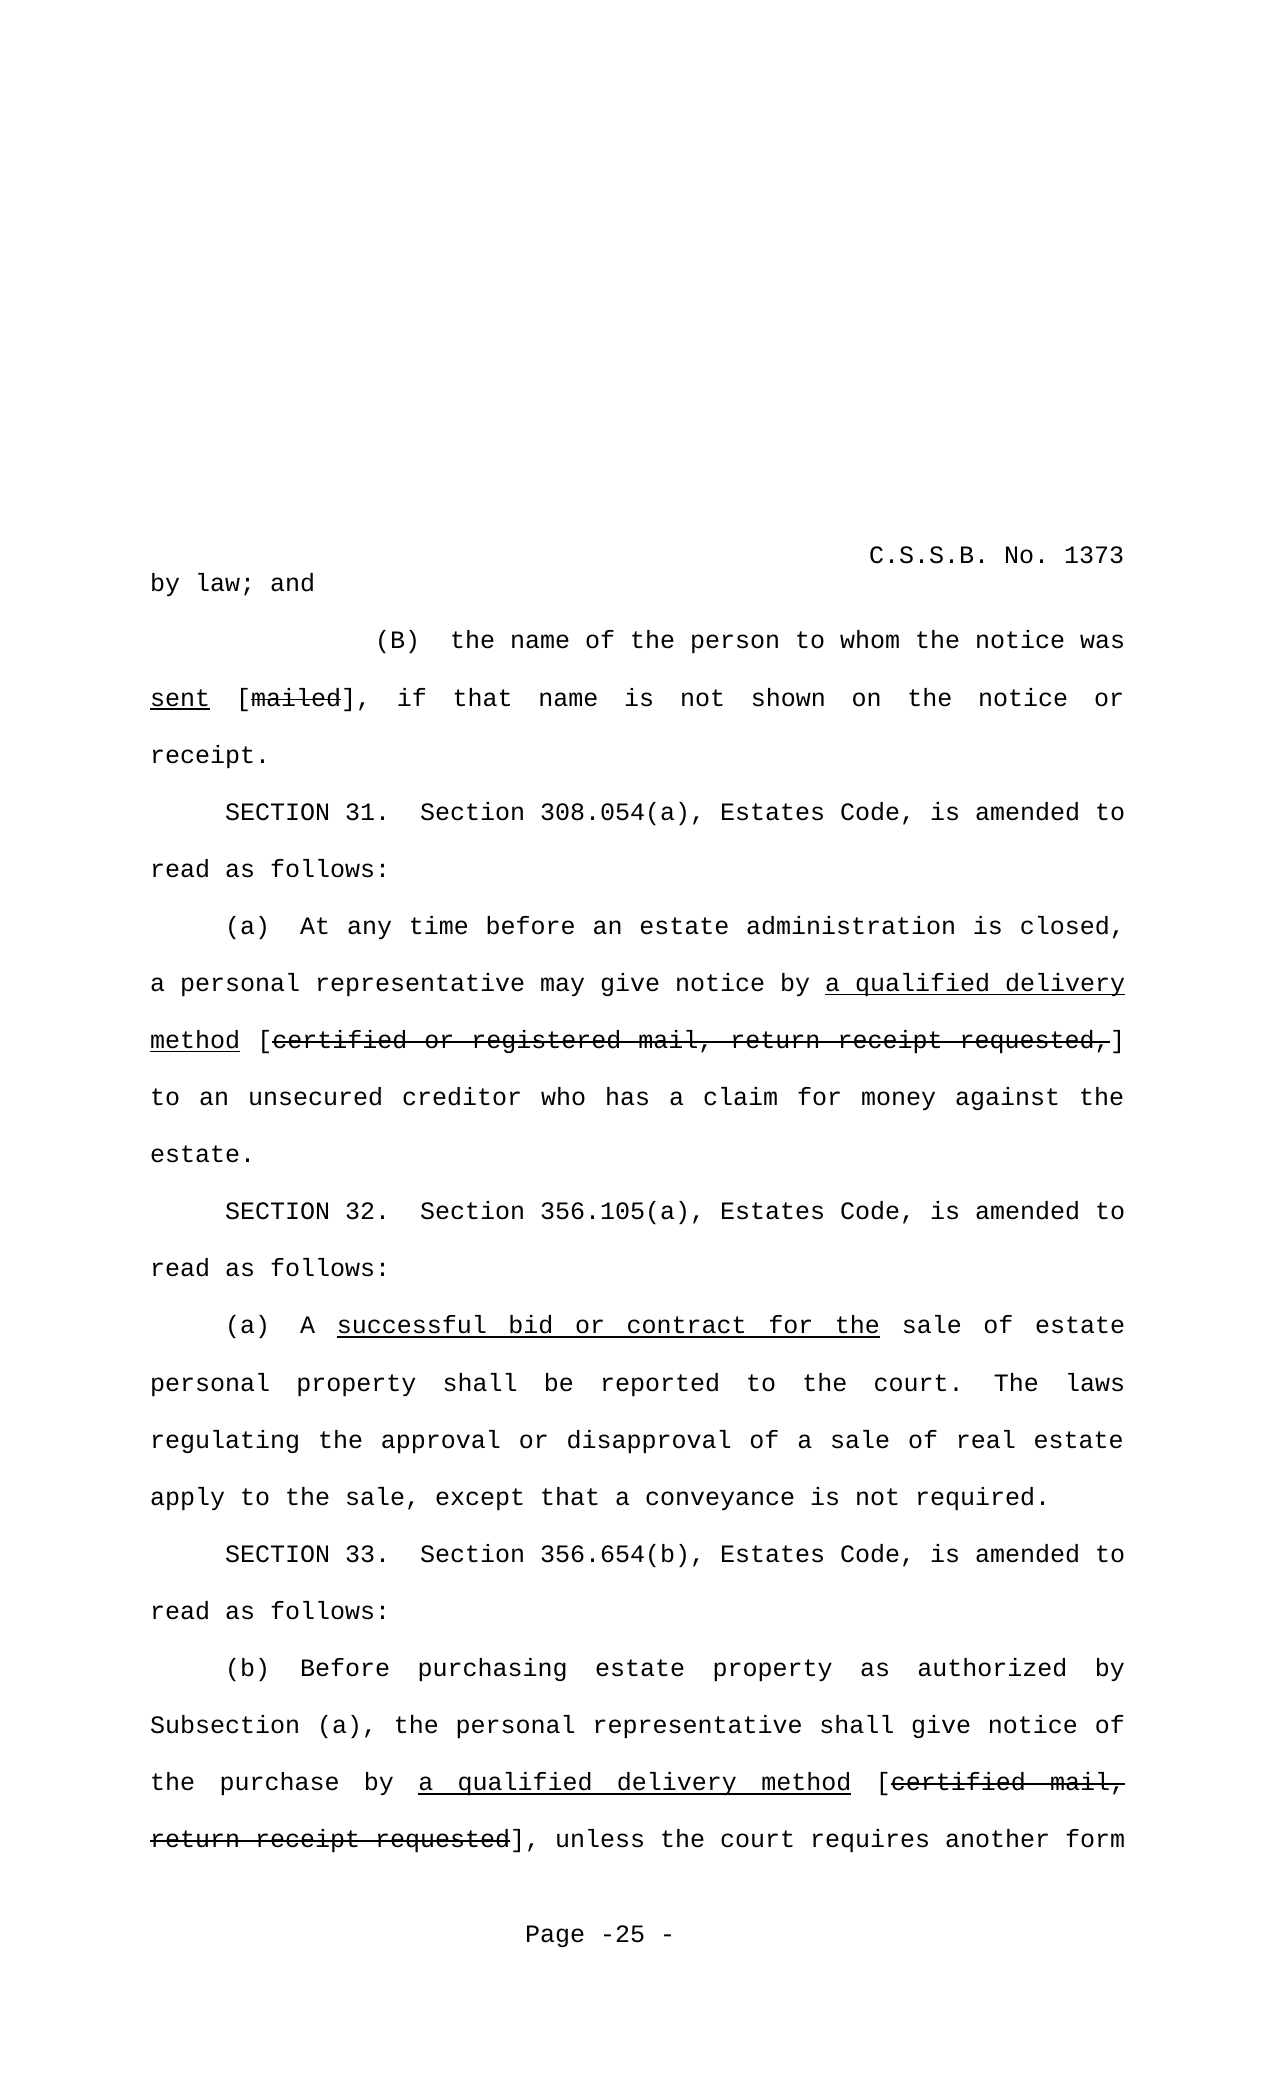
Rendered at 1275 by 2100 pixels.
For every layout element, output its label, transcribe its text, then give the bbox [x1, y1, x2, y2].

text (a) At any time before an estate administration is closed, a personal representative may give notice by a qualified delivery method [certified or registered mail, return receipt requested,] to an unsecured creditor who has a claim for money against the estate. [150, 913, 1125, 1170]
text SECTION 32. Section 356.105(a), Estates Code, is amended to read as follows: [150, 1199, 1125, 1284]
text (a) A successful bid or contract for the sale of estate personal property shall be reported to the court. The laws regulating the approval or disapproval of a sale of real estate apply to the sale, except that a conveyance is not required. [150, 1313, 1125, 1513]
text SECTION 33. Section 356.654(b), Estates Code, is amended to read as follows: [150, 1541, 1125, 1627]
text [150, 1655, 1125, 1855]
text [150, 571, 1125, 599]
text SECTION 31. Section 308.054(a), Estates Code, is amended to read as follows: [150, 799, 1125, 885]
text (B) the name of the person to whom the notice was sent [mailed], if that name is not shown on the notice or receipt. [150, 628, 1125, 771]
